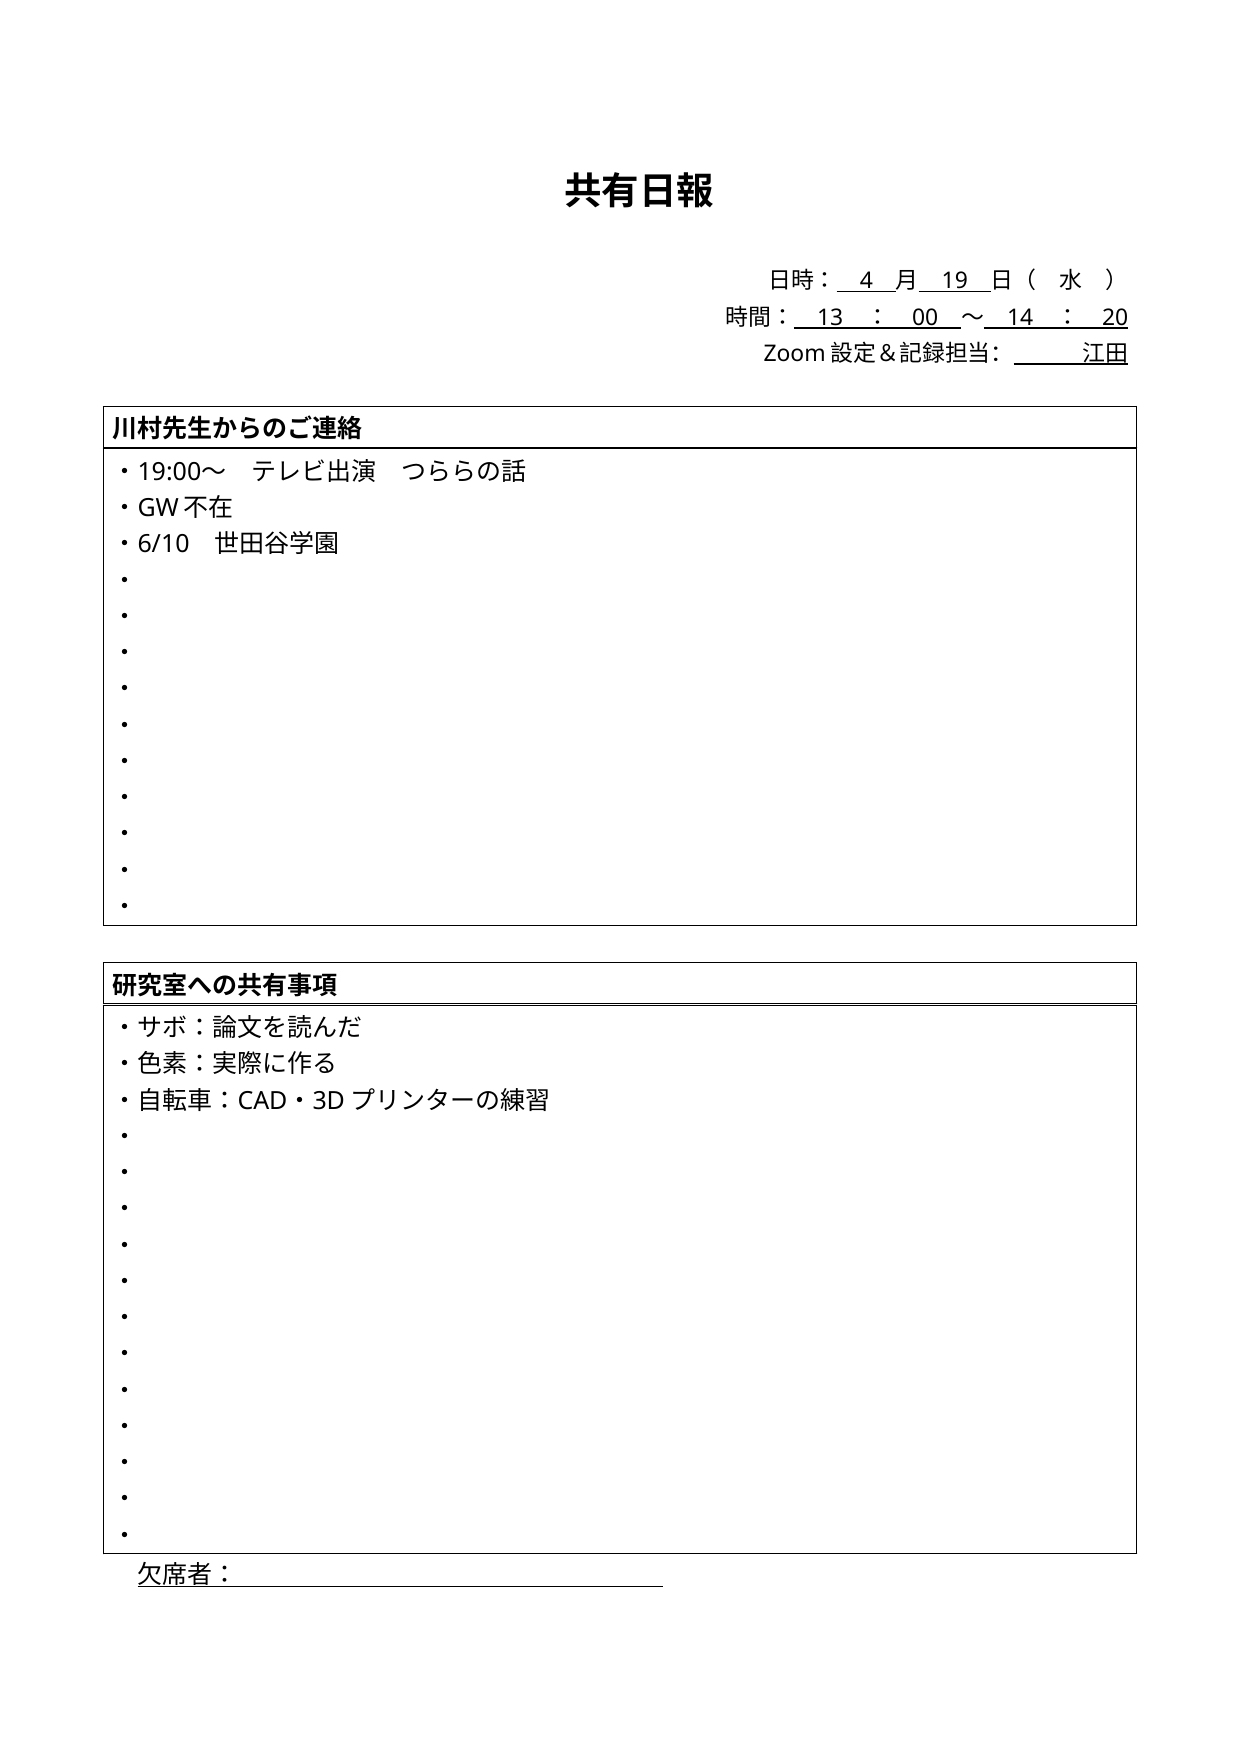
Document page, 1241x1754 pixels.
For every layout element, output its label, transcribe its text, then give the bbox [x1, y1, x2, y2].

text Zoom設定＆記録担当： 江田 [112, 333, 1128, 369]
text ・自転車：CAD・3Dプリンターの練習 [112, 1080, 1128, 1116]
text ・ [112, 1261, 1128, 1298]
text ・色素：実際に作る [112, 1044, 1128, 1080]
text ・ [112, 560, 1128, 596]
text 共有日報 [112, 152, 1128, 224]
text ・ [112, 1443, 1128, 1479]
text 欠席者： [112, 1554, 1128, 1591]
text ・ [104, 883, 1136, 925]
text 時間： 13 ： 00 〜 14 ： 20 [112, 297, 1128, 333]
text ・ [112, 1189, 1128, 1225]
text ・ [112, 778, 1128, 814]
text ・ [112, 1116, 1128, 1153]
text ・ [112, 814, 1128, 850]
text ・ [112, 596, 1128, 633]
text ・ [112, 1479, 1128, 1512]
text 研究室への共有事項 [104, 963, 1136, 1003]
text ・ [112, 1370, 1128, 1406]
text ・ [104, 1512, 1136, 1553]
text ・ [112, 850, 1128, 883]
text ・ [112, 669, 1128, 705]
text ・ [112, 1298, 1128, 1334]
text ・サボ：論文を読んだ [104, 1006, 1136, 1044]
text ・ [112, 705, 1128, 741]
text ・ [112, 633, 1128, 669]
text ・6/10 世田谷学園 [112, 524, 1128, 560]
text ・ [112, 1334, 1128, 1370]
text 川村先生からのご連絡 [104, 407, 1136, 447]
text ・19:00～ テレビ出演 つららの話 [104, 449, 1136, 488]
text ・ [112, 1225, 1128, 1261]
text ・GW不在 [112, 488, 1128, 524]
text ・ [112, 1153, 1128, 1189]
text ・ [112, 1406, 1128, 1443]
text ・ [112, 741, 1128, 778]
text 日時： 4 月 19 日（ 水 ） [112, 261, 1128, 297]
